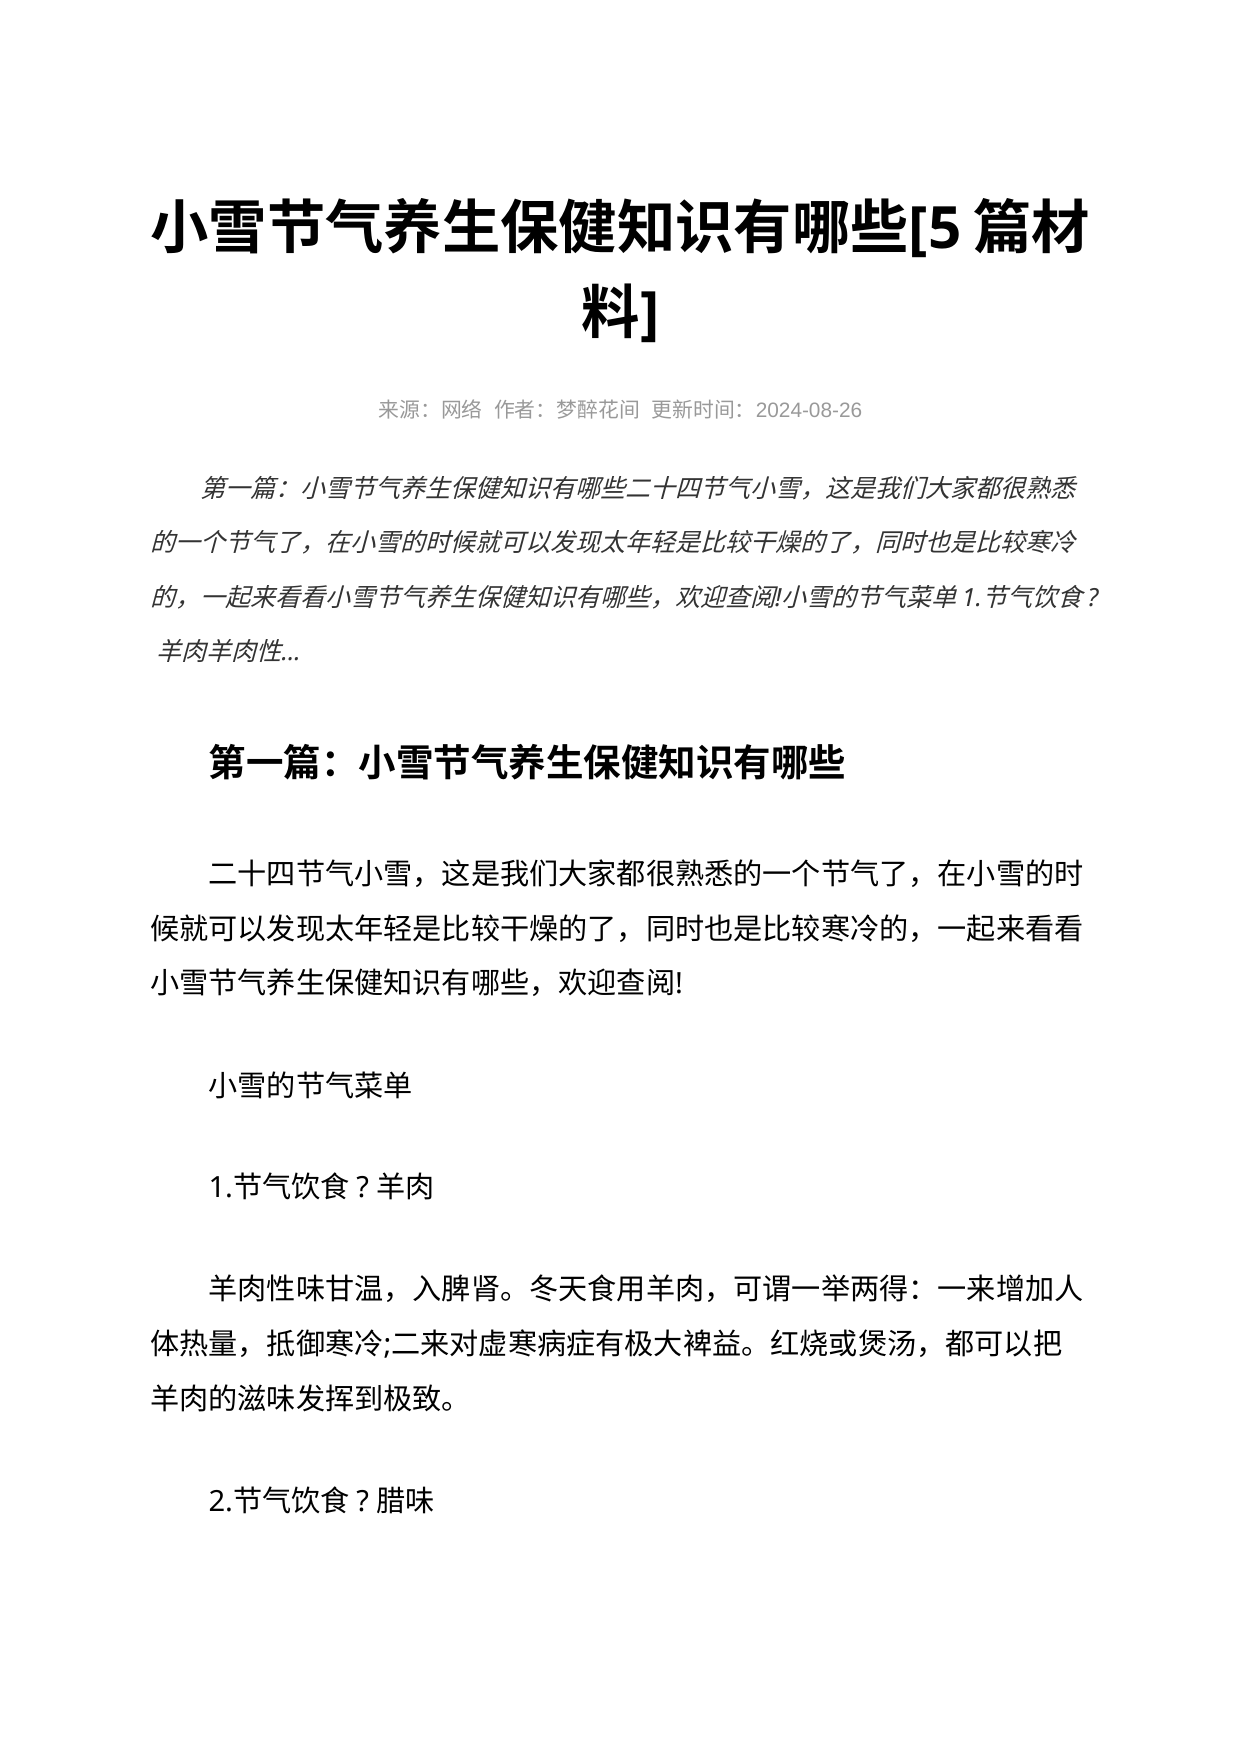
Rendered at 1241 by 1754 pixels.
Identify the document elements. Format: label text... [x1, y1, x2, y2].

text 小雪的节气菜单 [150, 1062, 1090, 1104]
text 来源：网络 作者：梦醉花间 更新时间：2024-08-26 [150, 398, 1090, 422]
text 第一篇：小雪节气养生保健知识有哪些二十四节气小雪，这是我们大家都很熟悉的一个节气了，在小雪的时候就可以发现太年轻是比较干燥的了，同时也是比较寒冷的，一起来看看小雪节气养生保健知识有哪些，欢迎查阅!小雪的节气菜单1.节气饮食 ? 羊肉羊肉性... [150, 468, 1090, 668]
text 1.节气饮食 ? 羊肉 [150, 1164, 1090, 1206]
subtitle 小雪节气养生保健知识有哪些[5篇材料] [150, 181, 1090, 351]
text 二十四节气小雪，这是我们大家都很熟悉的一个节气了，在小雪的时候就可以发现太年轻是比较干燥的了，同时也是比较寒冷的，一起来看看小雪节气养生保健知识有哪些，欢迎查阅! [150, 850, 1090, 1002]
text 第一篇：小雪节气养生保健知识有哪些 [150, 733, 1090, 787]
text 2.节气饮食 ? 腊味 [150, 1477, 1090, 1520]
text 羊肉性味甘温，入脾肾。冬天食用羊肉，可谓一举两得：一来增加人体热量，抵御寒冷;二来对虚寒病症有极大裨益。红烧或煲汤，都可以把羊肉的滋味发挥到极致。 [150, 1266, 1090, 1418]
